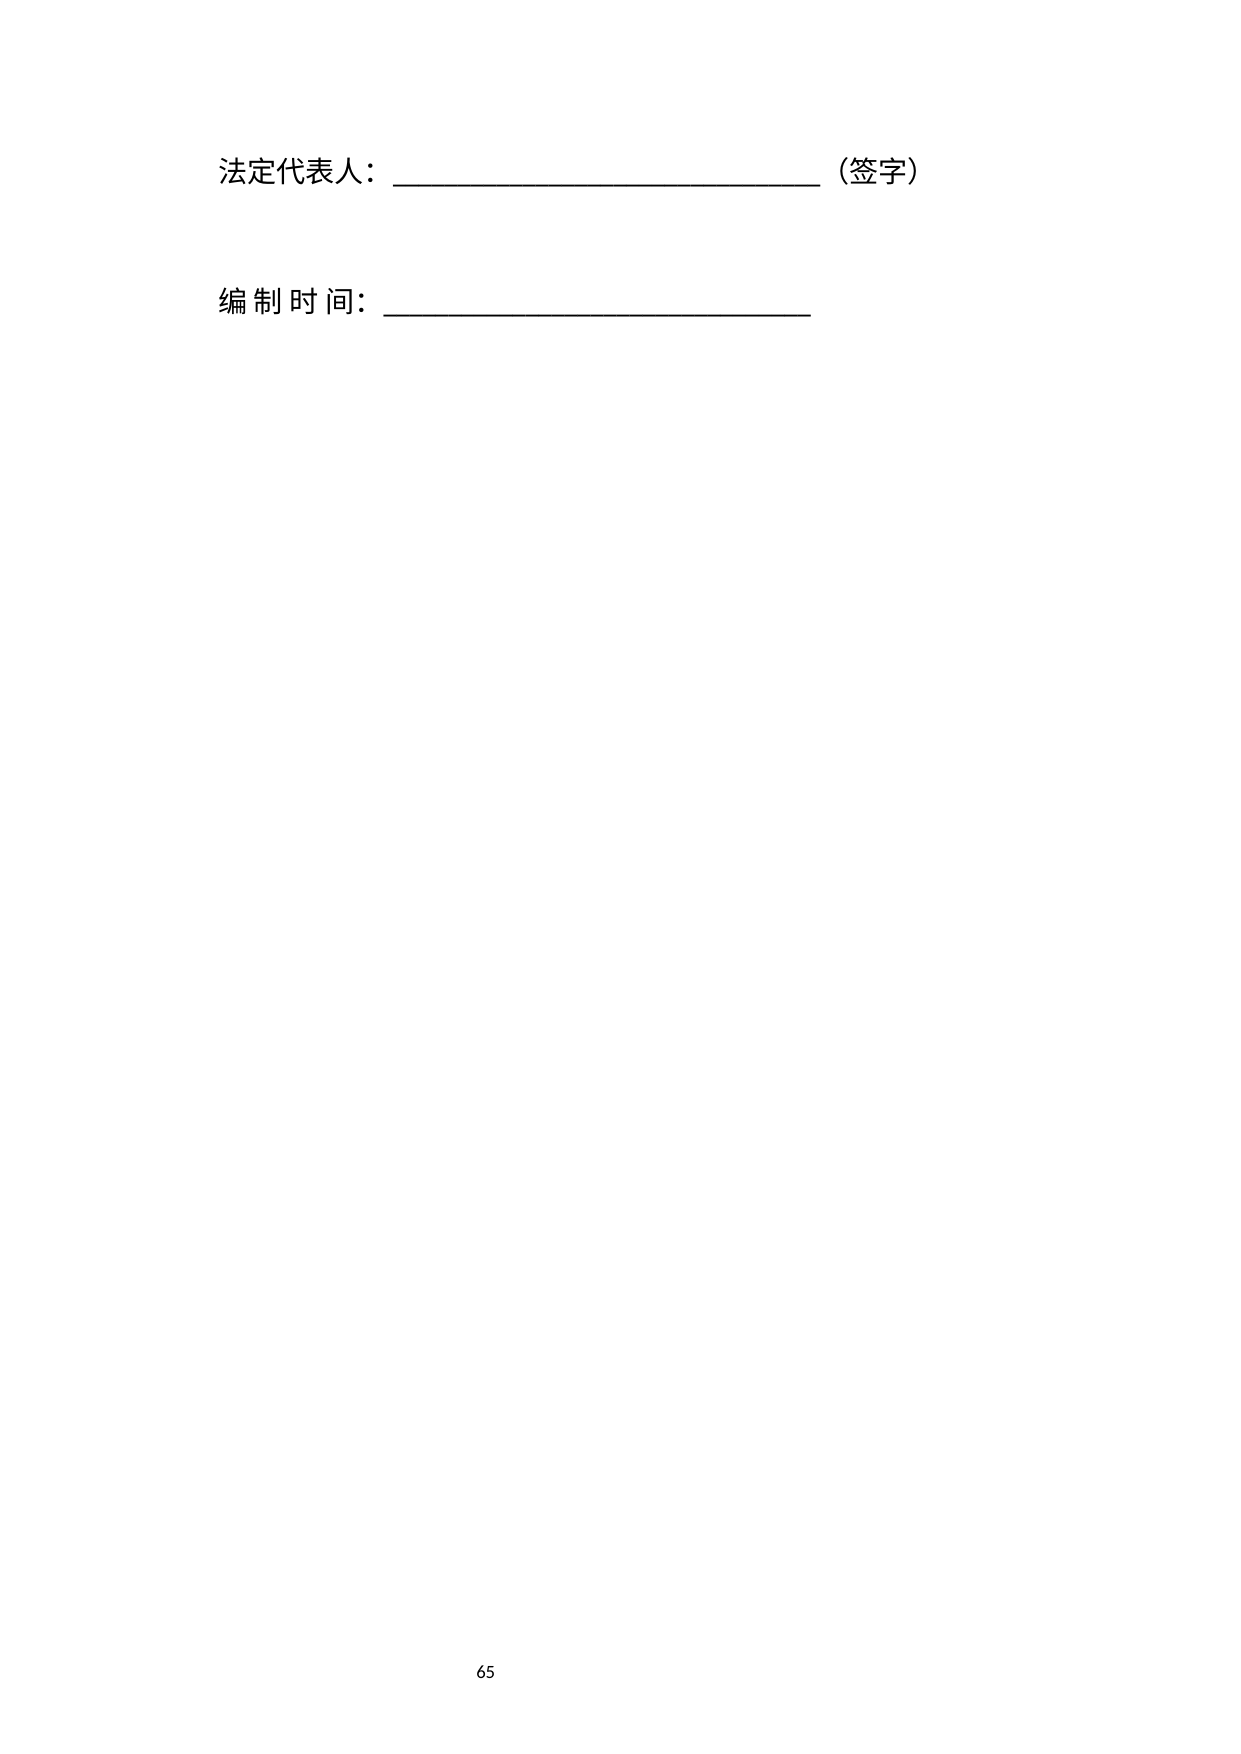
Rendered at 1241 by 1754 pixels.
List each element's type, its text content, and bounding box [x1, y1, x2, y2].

text 编 制 时 间：_________________________________ [159, 267, 1093, 332]
text 法定代表人：_________________________________（签字） [159, 137, 1093, 202]
